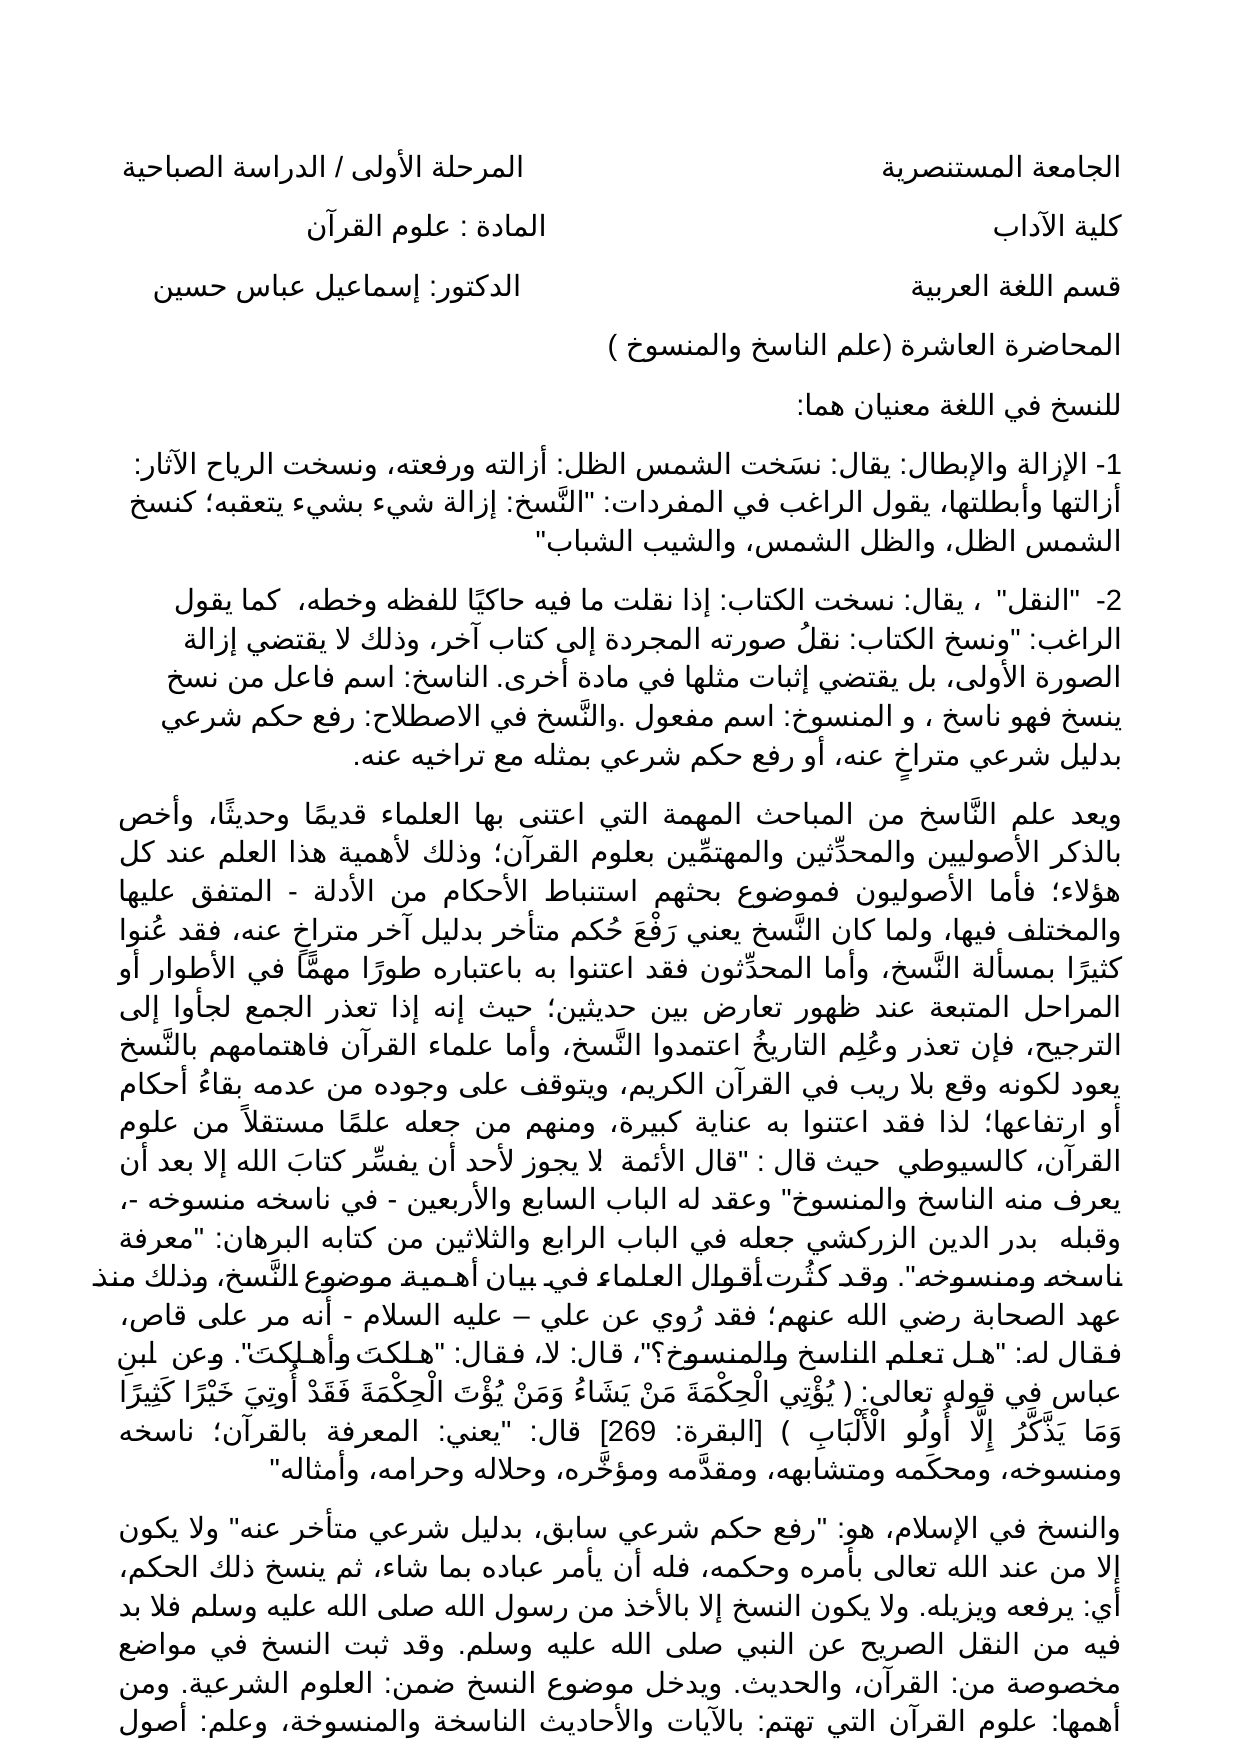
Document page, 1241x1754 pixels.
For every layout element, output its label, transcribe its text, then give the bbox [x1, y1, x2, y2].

text المحاضرة العاشرة (علم الناسخ والمنسوخ ) [118, 328, 1122, 362]
text ويعد علم النَّاسخ من المباحث المهمة التي اعتنى بها العلماء قديمًا وحديثًا، وأخص بالذكر الأصوليين والمحدِّثين والمهتمِّين بعلوم القرآن؛ وذلك لأهمية هذا العلم عند كل هؤلاء؛ فأما الأصوليون فموضوع بحثهم استنباط الأحكام من الأدلة - المتفق عليها والمختلف فيها، ولما كان النَّسخ يعني رَفْعَ حُكم متأخر بدليل آخر متراخٍ عنه، فقد عُنوا كثيرًا بمسألة النَّسخ، وأما المحدِّثون فقد اعتنوا به باعتباره طورًا مهمًّا في الأطوار أو المراحل المتبعة عند ظهور تعارض بين حديثين؛ حيث إنه إذا تعذر الجمع لجأوا إلى الترجيح، فإن تعذر وعُلِم التاريخُ اعتمدوا النَّسخ، وأما علماء القرآن فاهتمامهم بالنَّسخ يعود لكونه وقع بلا ريب في القرآن الكريم، ويتوقف على وجوده من عدمه بقاءُ أحكام أو ارتفاعها؛ لذا فقد اعتنوا به عناية كبيرة، ومنهم من جعله علمًا مستقلاً من علوم القرآن، كالسيوطي حيث قال : "قال الأئمة: لا يجوز لأحد أن يفسِّر كتابَ الله إلا بعد أن يعرف منه الناسخ والمنسوخ" وعقد له الباب السابع والأربعين - في ناسخه منسوخه -، وقبله بدر الدين الزركشي جعله في الباب الرابع والثلاثين من كتابه البرهان: "معرفة ناسخه ومنسوخه". وقد كثُرت أقوال العلماء في بيان أهمية موضوع النَّسخ، وذلك منذ عهد الصحابة رضي الله عنهم؛ فقد رُوي عن علي – عليه السلام - أنه مر على قاص، فقال له: "هل تعلم الناسخ والمنسوخ؟"، قال: لا، فقال: "هلكتَ وأهلكتَ". وعن ابنِ عباس في قوله تعالى: ﴿ يُؤْتِي الْحِكْمَةَ مَنْ يَشَاءُ وَمَنْ يُؤْتَ الْحِكْمَةَ فَقَدْ أُوتِيَ خَيْرًا كَثِيرًا وَمَا يَذَّكَّرُ إِلَّا أُولُو الْأَلْبَابِ ﴾ [البقرة: 269] قال: "يعني: المعرفة بالقرآن؛ ناسخه ومنسوخه، ومحكَمه ومتشابهه، ومقدَّمه ومؤخَّره، وحلاله وحرامه، وأمثاله" [118, 797, 1122, 1486]
text كلية الآداب المادة : علوم القرآن [118, 209, 1122, 243]
text للنسخ في اللغة معنيان هما: [118, 387, 1122, 421]
text الجامعة المستنصرية المرحلة الأولى / الدراسة الصباحية [118, 150, 1122, 183]
text 1- الإزالة والإبطال: يقال: نسَخت الشمس الظل: أزالته ورفعته، ونسخت الرياح الآثار: أزالتها وأبطلتها، يقول الراغب في المفردات: "النَّسخ: إزالة شيء بشيء يتعقبه؛ كنسخ الشمس الظل، والظل الشمس، والشيب الشباب" [118, 447, 1122, 557]
text 2- "النقل" ، يقال: نسخت الكتاب: إذا نقلت ما فيه حاكيًا للفظه وخطه، كما يقول الراغب: "ونسخ الكتاب: نقلُ صورته المجردة إلى كتاب آخر، وذلك لا يقتضي إزالة الصورة الأولى، بل يقتضي إثبات مثلها في مادة أخرى. الناسخ: اسم فاعل من نسخ ينسخ فهو ناسخ ، و المنسوخ: اسم مفعول .والنَّسخ في الاصطلاح: رفع حكم شرعي بدليل شرعي متراخٍ عنه، أو رفع حكم شرعي بمثله مع تراخيه عنه. [118, 583, 1122, 771]
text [118, 1511, 1122, 1738]
text قسم اللغة العربية الدكتور: إسماعيل عباس حسين [118, 269, 1122, 302]
